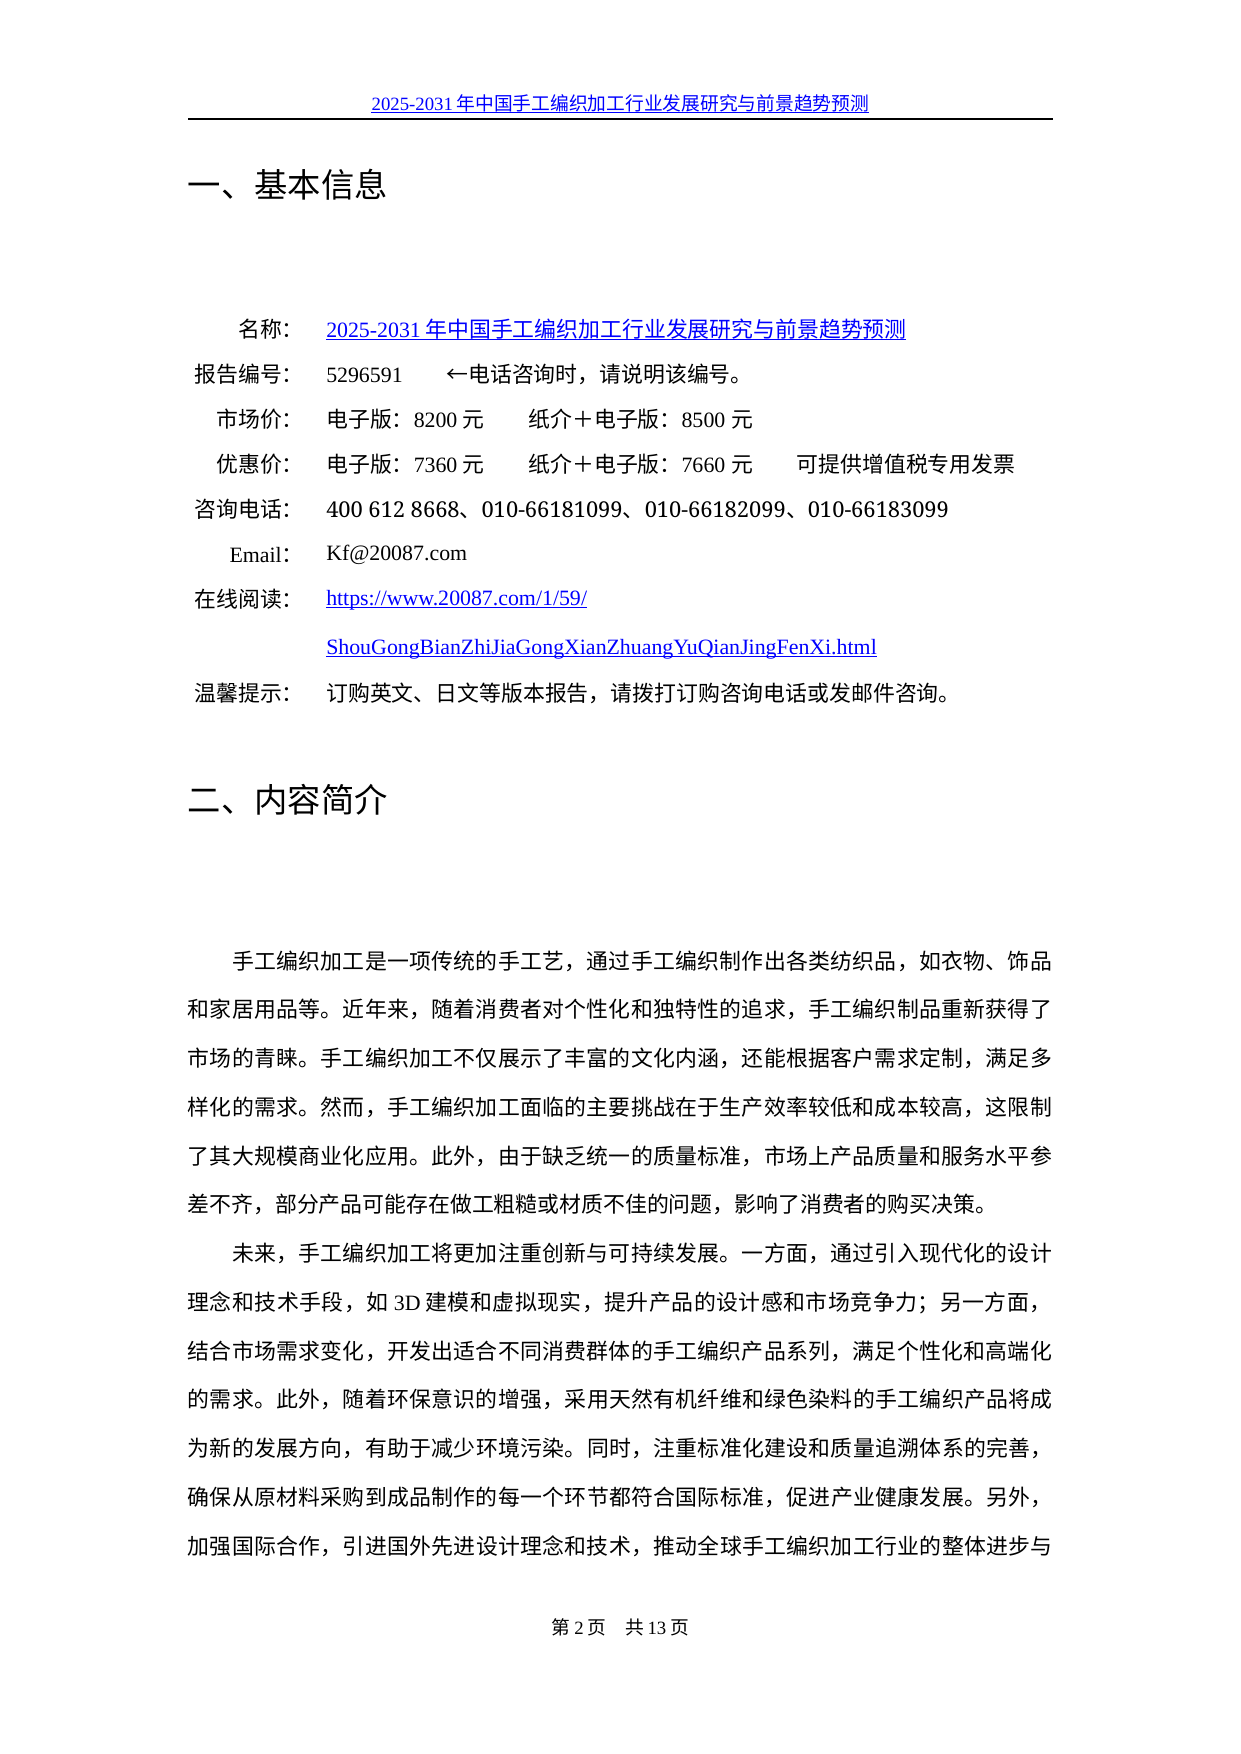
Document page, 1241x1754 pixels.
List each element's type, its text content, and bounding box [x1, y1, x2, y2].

table_cell [315, 582, 1073, 675]
table_cell 温馨提示： [167, 675, 315, 720]
table_cell 报告编号： [167, 357, 315, 402]
table_cell Kf@20087.com [315, 537, 1073, 582]
table_cell 电子版：8200 元 纸介＋电子版：8500 元 [315, 402, 1073, 447]
table_cell 400 612 8668、010-66181099、010-66182099、010-66183099 [315, 492, 1073, 537]
table_cell Email： [167, 537, 315, 582]
table_header 2025-2031年中国手工编织加工行业发展研究与前景趋势预测 [315, 312, 1073, 357]
table_cell 在线阅读： [167, 582, 315, 675]
table_cell 订购英文、日文等版本报告，请拨打订购咨询电话或发邮件咨询。 [315, 675, 1073, 720]
table_header 名称： [167, 312, 315, 357]
table_cell 咨询电话： [167, 492, 315, 537]
table_cell 电子版：7360 元 纸介＋电子版：7660 元 可提供增值税专用发票 [315, 447, 1073, 492]
title 二、内容简介 [187, 766, 1053, 831]
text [187, 943, 1053, 1561]
table_cell 优惠价： [167, 447, 315, 492]
table_cell 5296591 ←电话咨询时，请说明该编号。 [315, 357, 1073, 402]
title 一、基本信息 [187, 150, 1053, 215]
table_cell 市场价： [167, 402, 315, 447]
